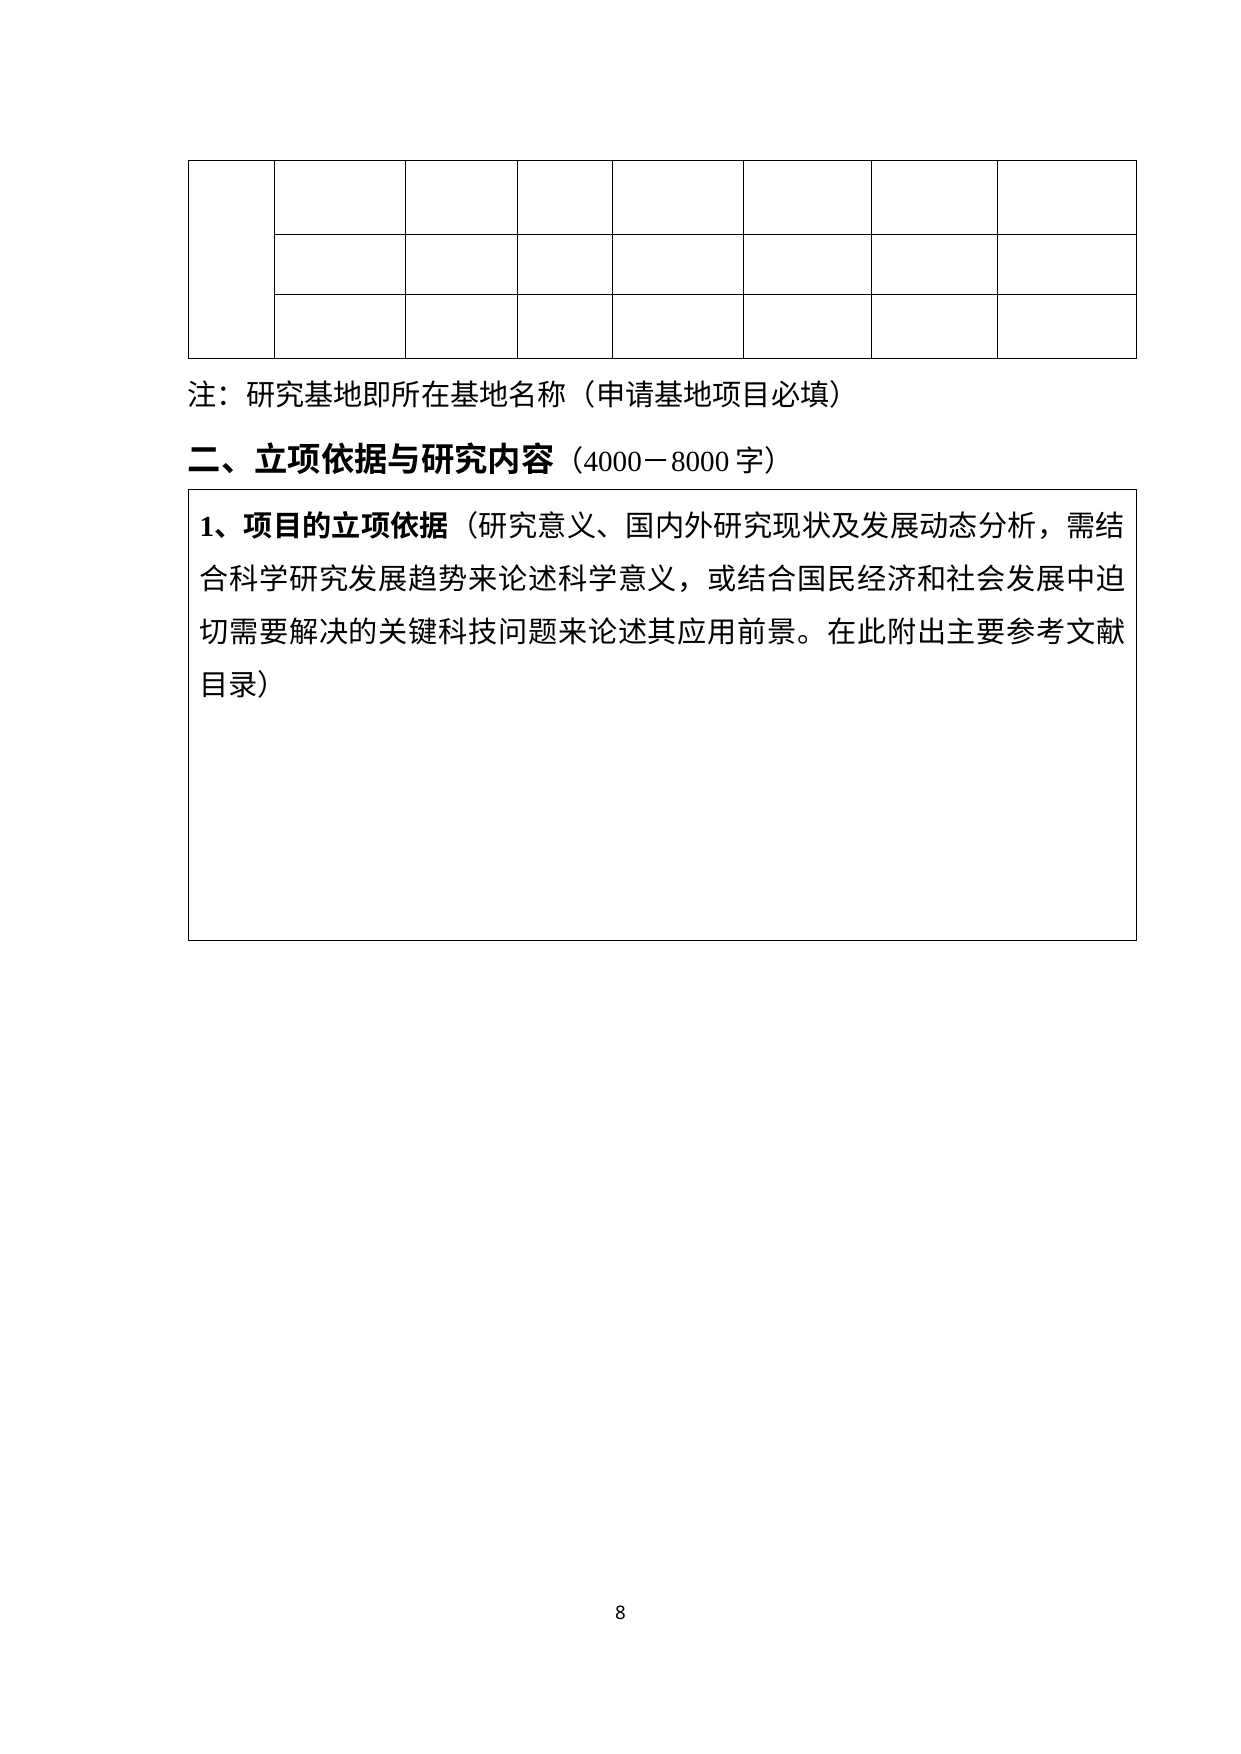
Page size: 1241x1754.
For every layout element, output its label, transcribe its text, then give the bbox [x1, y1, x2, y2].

table_cell [275, 235, 405, 294]
table_cell [744, 161, 871, 234]
table_cell [613, 295, 743, 358]
table_cell [406, 161, 517, 234]
table_cell [518, 161, 612, 234]
table_cell [406, 235, 517, 294]
table_cell [872, 295, 997, 358]
table_cell [998, 295, 1136, 358]
table_header 1、项目的立项依据（研究意义、国内外研究现状及发展动态分析，需结合科学研究发展趋势来论述科学意义，或结合国民经济和社会发展中迫切需要解决的关键科技问题来论述其应用前景。在此附出主要参考文献目录） [189, 490, 1136, 939]
table_cell [872, 235, 997, 294]
text 二、立项依据与研究内容（4000－8000字） [187, 424, 1053, 489]
table_cell [998, 161, 1136, 234]
table_cell [275, 295, 405, 358]
table_cell [275, 161, 405, 234]
table_cell [872, 161, 997, 234]
table_cell [613, 235, 743, 294]
table_cell [406, 295, 517, 358]
table_cell [613, 161, 743, 234]
table_cell [998, 235, 1136, 294]
table_cell [744, 235, 871, 294]
table_cell [518, 295, 612, 358]
table_cell [518, 235, 612, 294]
text 注：研究基地即所在基地名称（申请基地项目必填） [187, 371, 1053, 413]
table_cell [744, 295, 871, 358]
